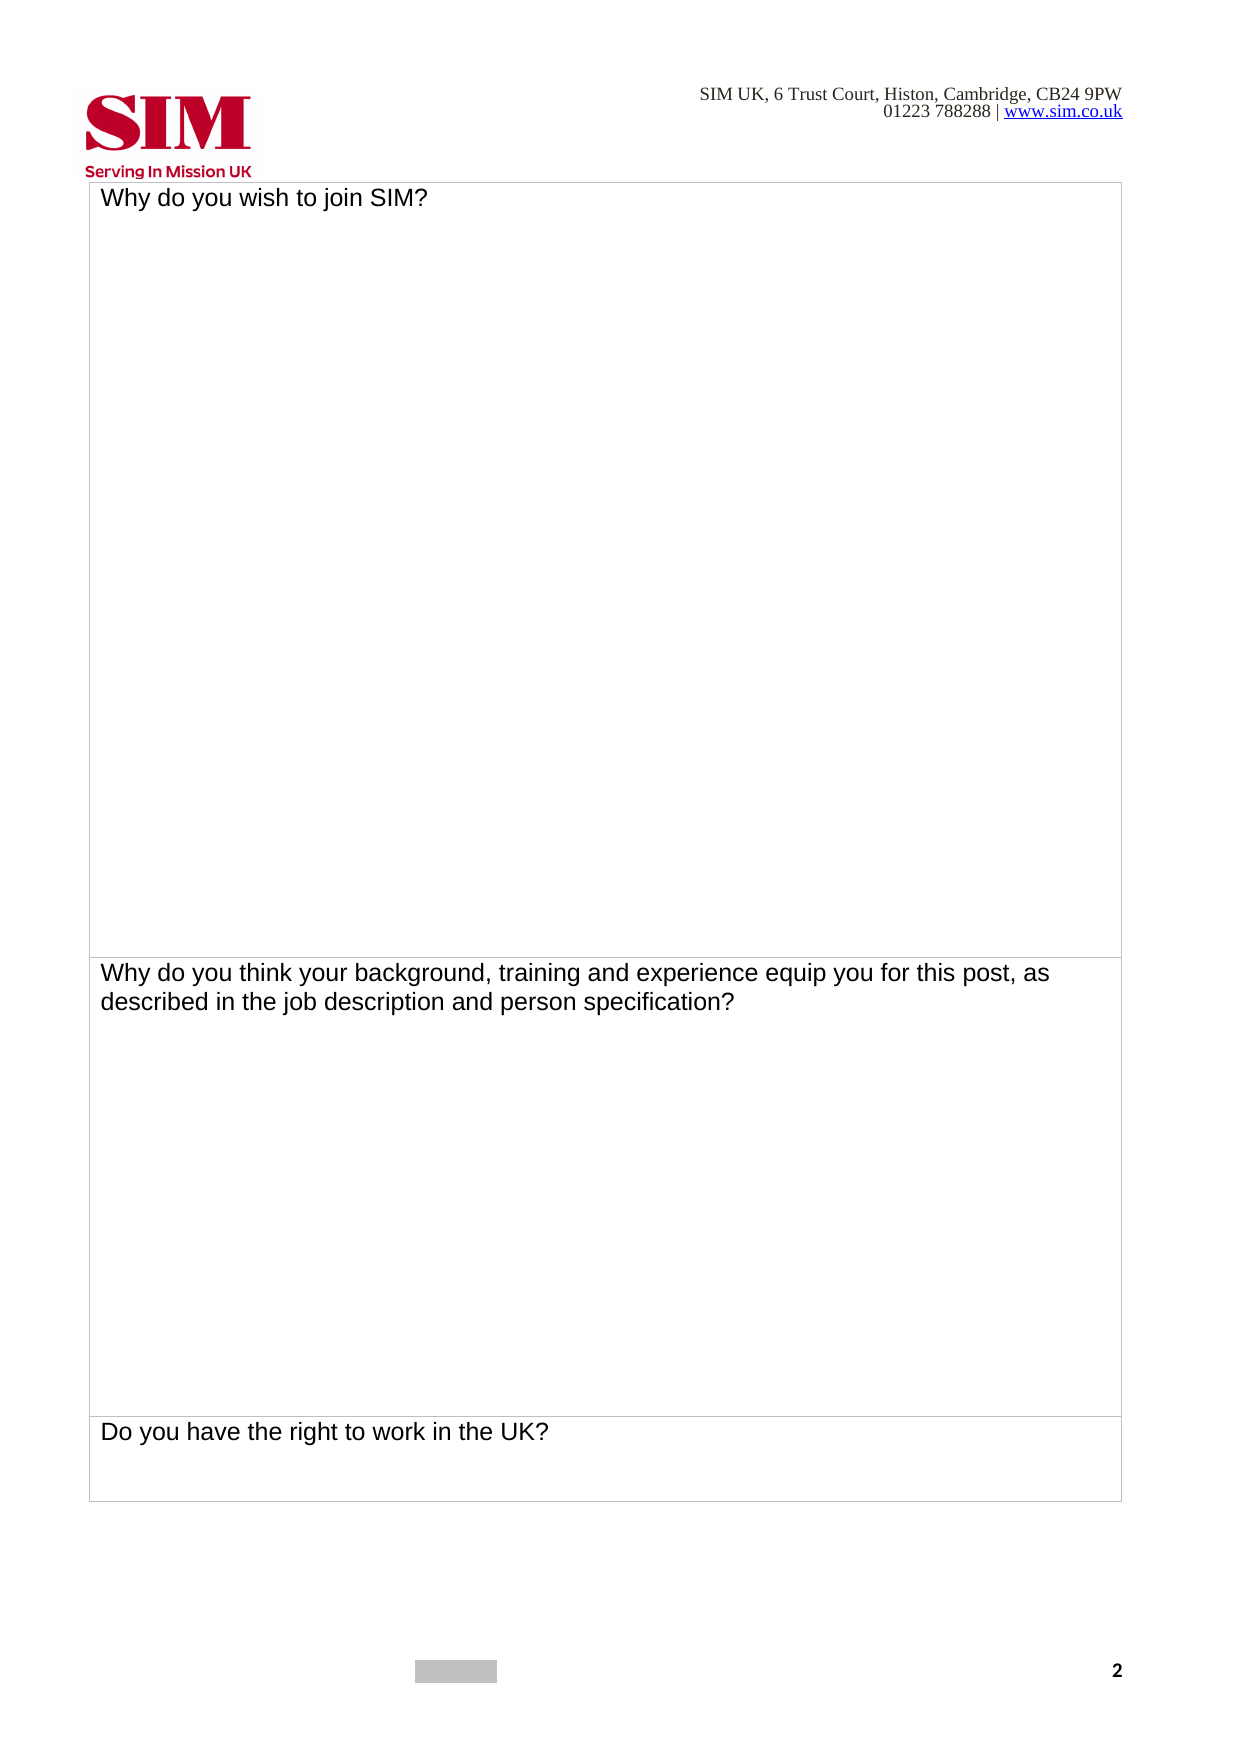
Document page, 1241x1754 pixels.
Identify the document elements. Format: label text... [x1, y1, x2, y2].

table_cell Do you have the right to work in the UK? [90, 1417, 1121, 1501]
picture [71, 90, 262, 183]
table_header Why do you wish to join SIM? [90, 183, 1121, 957]
table_cell Why do you think your background, training and experience equip you for this post, as described in the job description and person specification? [90, 958, 1121, 1416]
